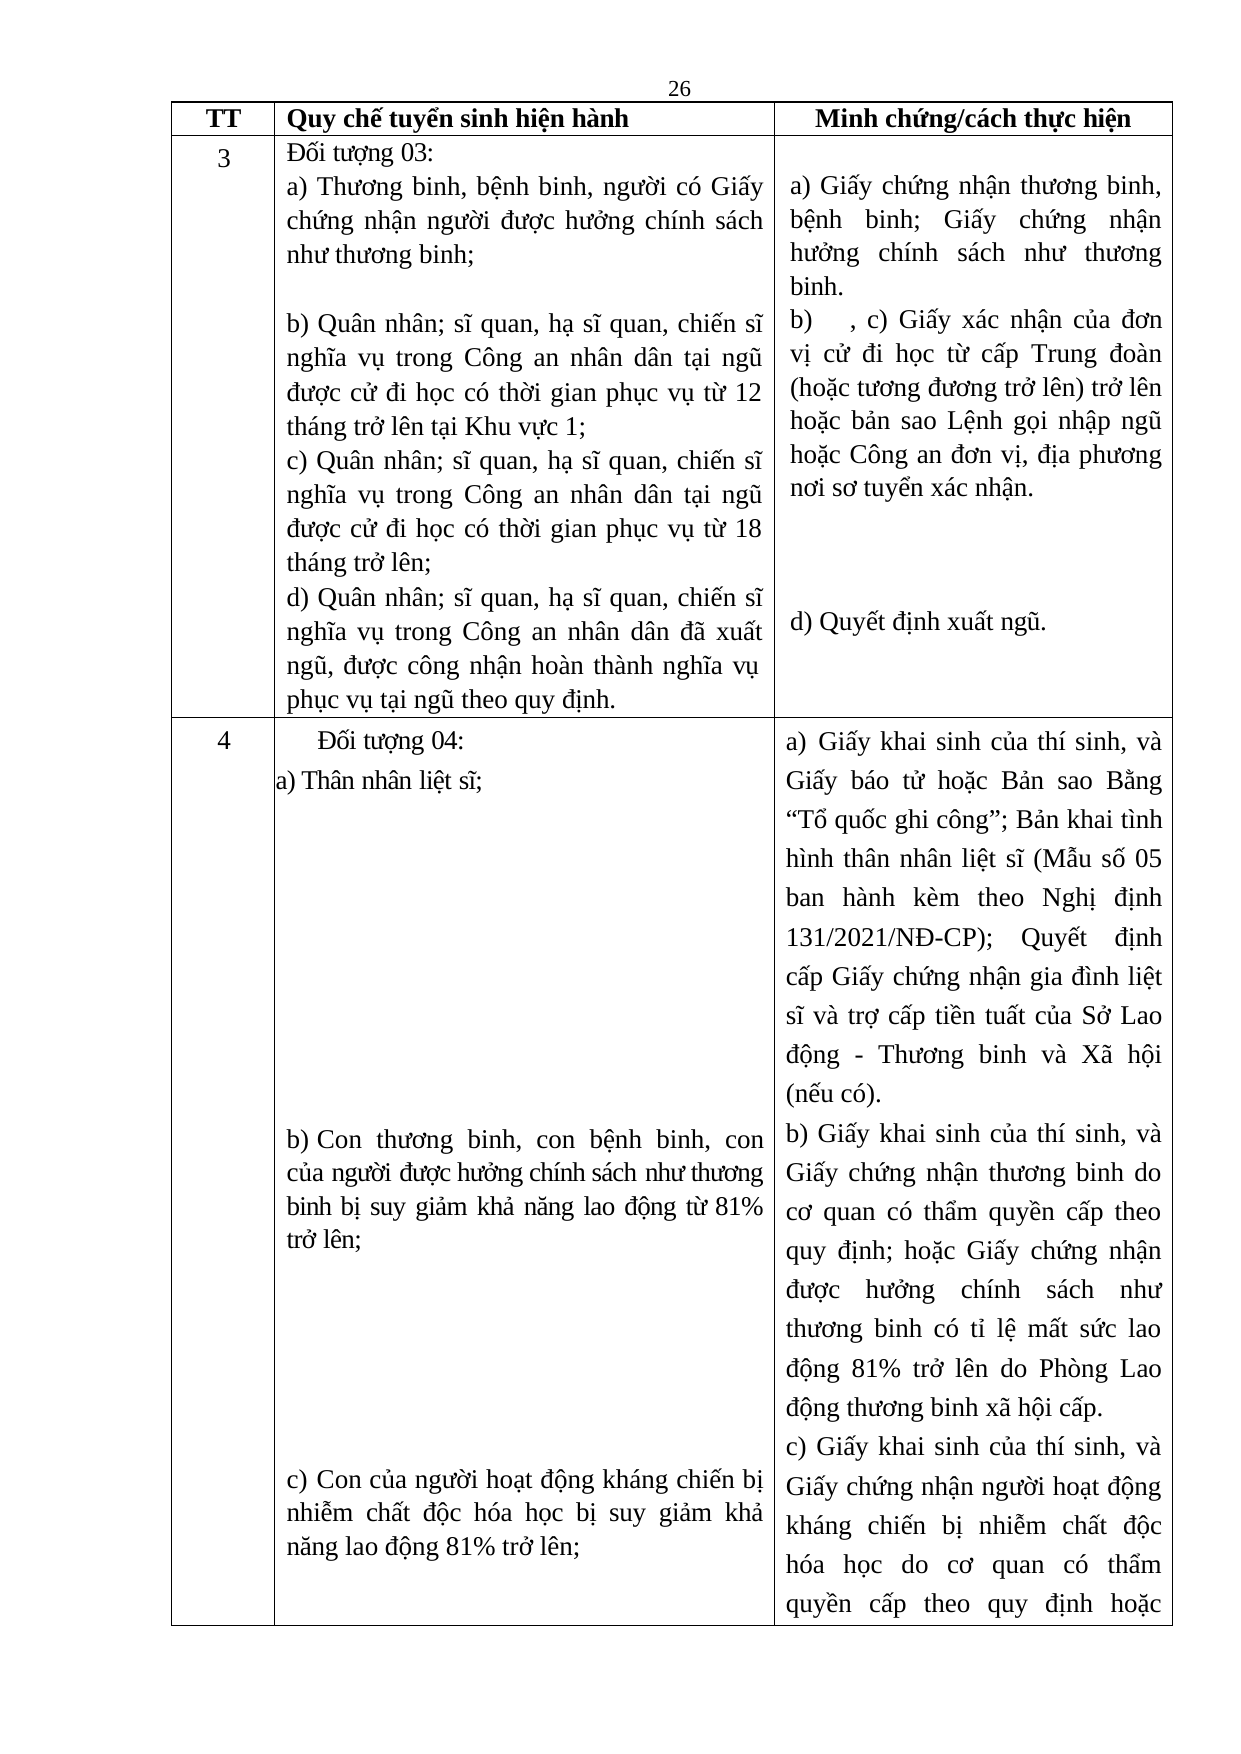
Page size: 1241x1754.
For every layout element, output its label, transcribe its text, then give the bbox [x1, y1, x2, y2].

table_cell Giấy chứng nhận thương binh, bệnh binh; Giấy chứng nhận hưởng chính sách như thương binh. , c) Giấy xác nhận của đơn vị cử đi học từ cấp Trung đoàn (hoặc tương đương trở lên) trở lên hoặc bản sao Lệnh gọi nhập ngũ hoặc Công an đơn vị, địa phương nơi sơ tuyển xác nhận. d) Quyết định xuất ngũ. [775, 136, 1172, 717]
table_header Minh chứng/cách thực hiện [775, 103, 1172, 135]
table_header TT [172, 103, 274, 135]
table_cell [275, 718, 774, 1625]
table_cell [775, 718, 1172, 1625]
table_cell 4 [172, 718, 274, 1625]
table_cell 3 [172, 136, 274, 717]
table_header Quy chế tuyển sinh hiện hành [275, 103, 774, 135]
table_cell Đối tượng 03: Thương binh, bệnh binh, người có Giấy chứng nhận người được hưởng chính sách như thương binh; Quân nhân; sĩ quan, hạ sĩ quan, chiến sĩ nghĩa vụ trong Công an nhân dân tại ngũ được cử đi học có thời gian phục vụ từ 12 tháng trở lên tại Khu vực 1; Quân nhân; sĩ quan, hạ sĩ quan, chiến sĩ nghĩa vụ trong Công an nhân dân tại ngũ được cử đi học có thời gian phục vụ từ 18 tháng trở lên; Quân nhân; sĩ quan, hạ sĩ quan, chiến sĩ nghĩa vụ trong Công an nhân dân đã xuất ngũ, được công nhận hoàn thành nghĩa vụ phục vụ tại ngũ theo quy định. [275, 136, 774, 717]
